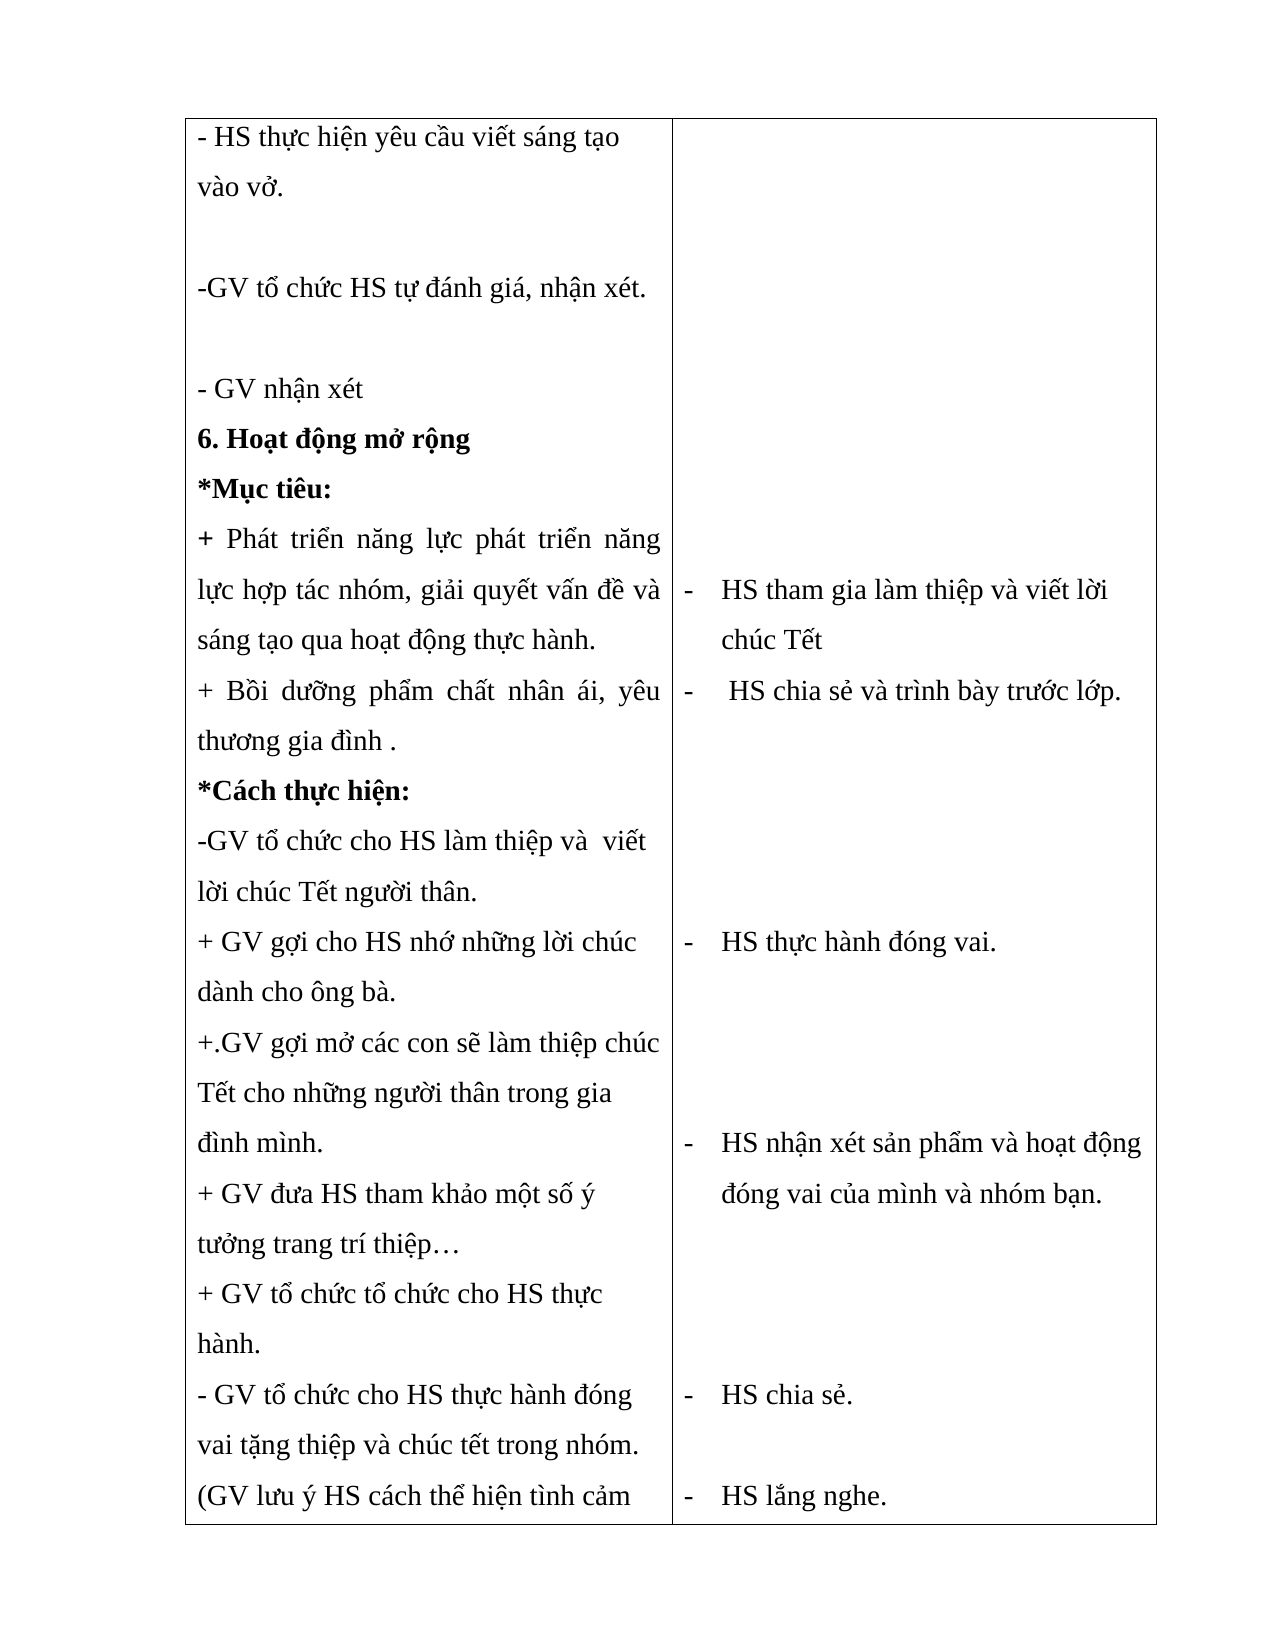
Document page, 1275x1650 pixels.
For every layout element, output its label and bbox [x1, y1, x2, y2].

table_cell [673, 119, 1156, 1524]
table_cell [186, 119, 672, 1524]
